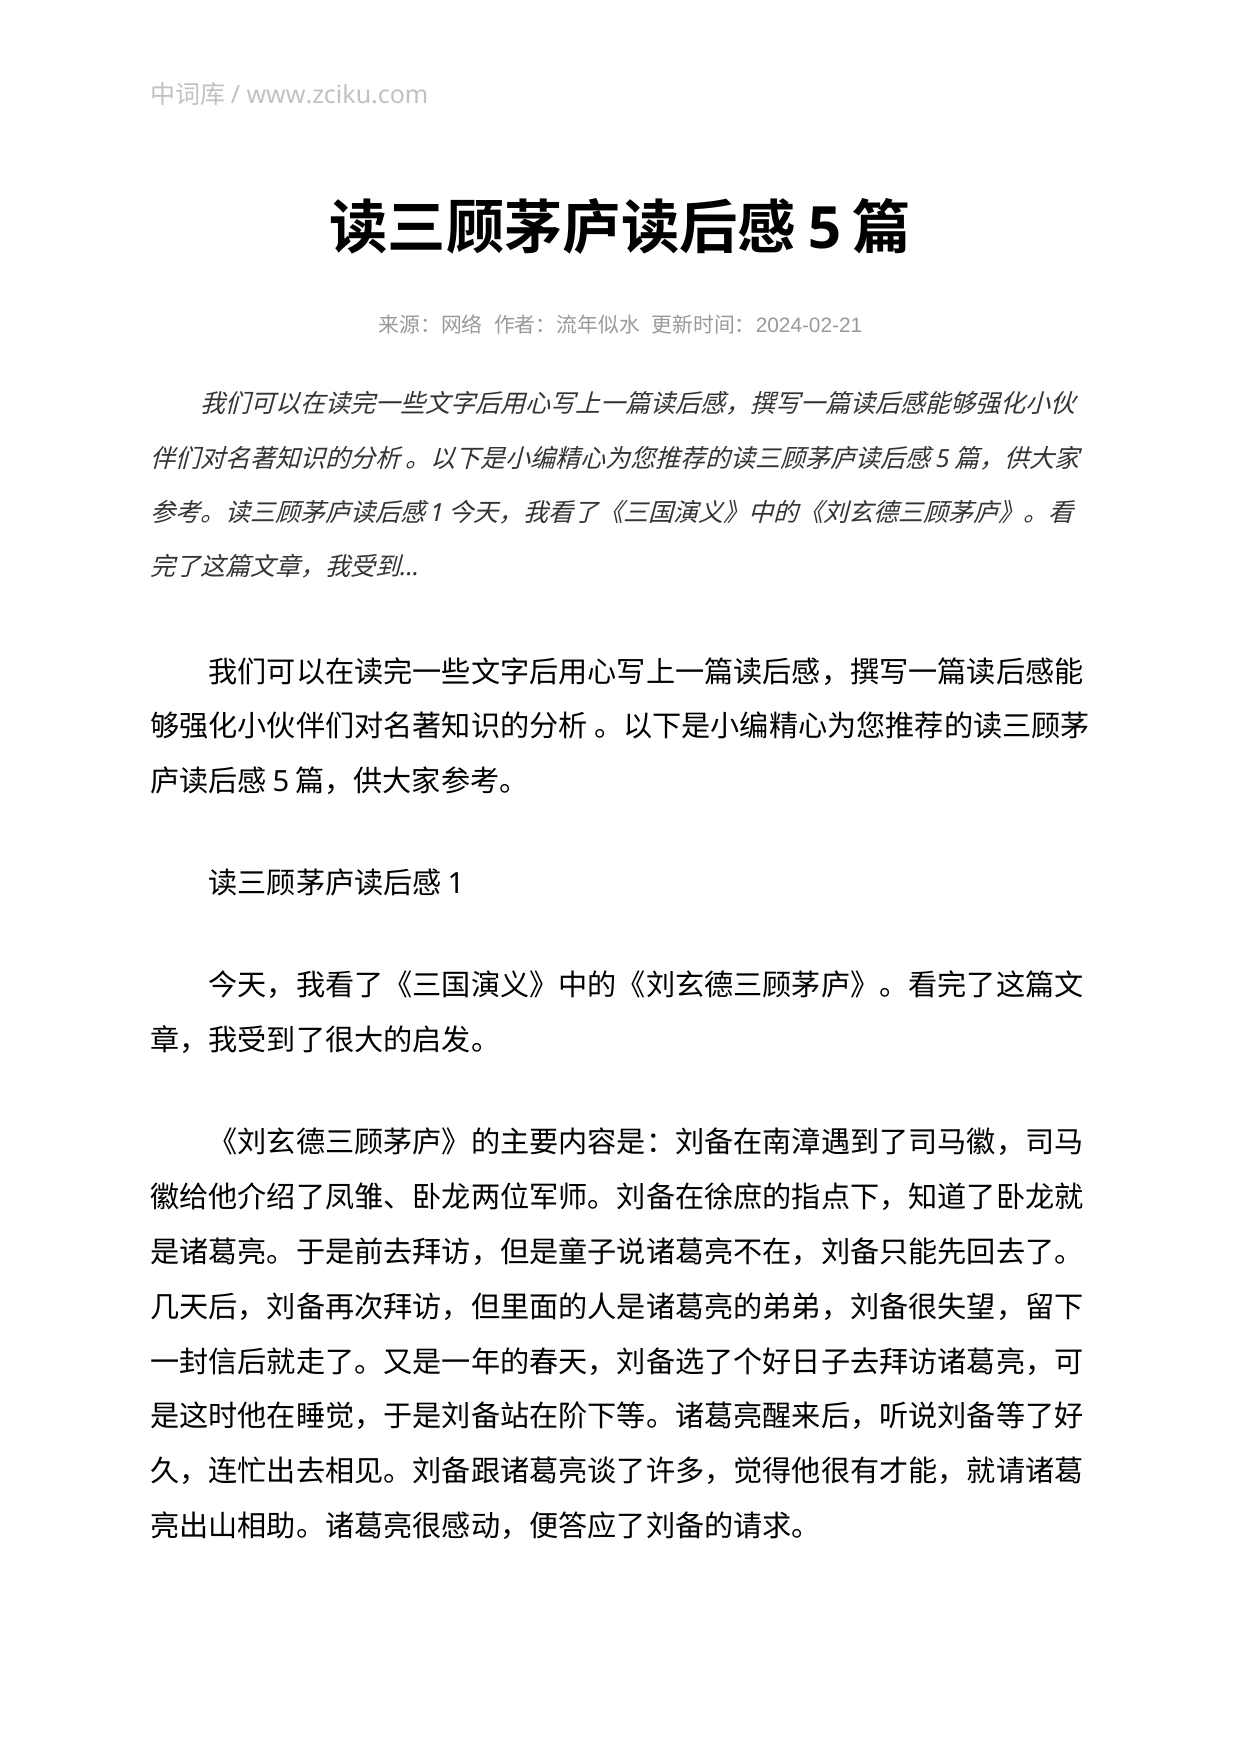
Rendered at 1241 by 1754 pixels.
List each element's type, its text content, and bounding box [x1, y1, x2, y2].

text 我们可以在读完一些文字后用心写上一篇读后感，撰写一篇读后感能够强化小伙伴们对名著知识的分析 。以下是小编精心为您推荐的读三顾茅庐读后感5篇，供大家参考。 [150, 648, 1090, 800]
subtitle 读三顾茅庐读后感5篇 [150, 181, 1090, 266]
text 今天，我看了《三国演义》中的《刘玄德三顾茅庐》。看完了这篇文章，我受到了很大的启发。 [150, 962, 1090, 1059]
text 读三顾茅庐读后感1 [150, 860, 1090, 902]
text 来源：网络 作者：流年似水 更新时间：2024-02-21 [150, 313, 1090, 337]
text 《刘玄德三顾茅庐》的主要内容是：刘备在南漳遇到了司马徽，司马徽给他介绍了凤雏、卧龙两位军师。刘备在徐庶的指点下，知道了卧龙就是诸葛亮。于是前去拜访，但是童子说诸葛亮不在，刘备只能先回去了。几天后，刘备再次拜访，但里面的人是诸葛亮的弟弟，刘备很失望，留下一封信后就走了。又是一年的春天，刘备选了个好日子去拜访诸葛亮，可是这时他在睡觉，于是刘备站在阶下等。诸葛亮醒来后，听说刘备等了好久，连忙出去相见。刘备跟诸葛亮谈了许多，觉得他很有才能，就请诸葛亮出山相助。诸葛亮很感动，便答应了刘备的请求。 [150, 1118, 1090, 1545]
text 我们可以在读完一些文字后用心写上一篇读后感，撰写一篇读后感能够强化小伙伴们对名著知识的分析 。以下是小编精心为您推荐的读三顾茅庐读后感5篇，供大家参考。读三顾茅庐读后感1今天，我看了《三国演义》中的《刘玄德三顾茅庐》。看完了这篇文章，我受到... [150, 384, 1090, 583]
